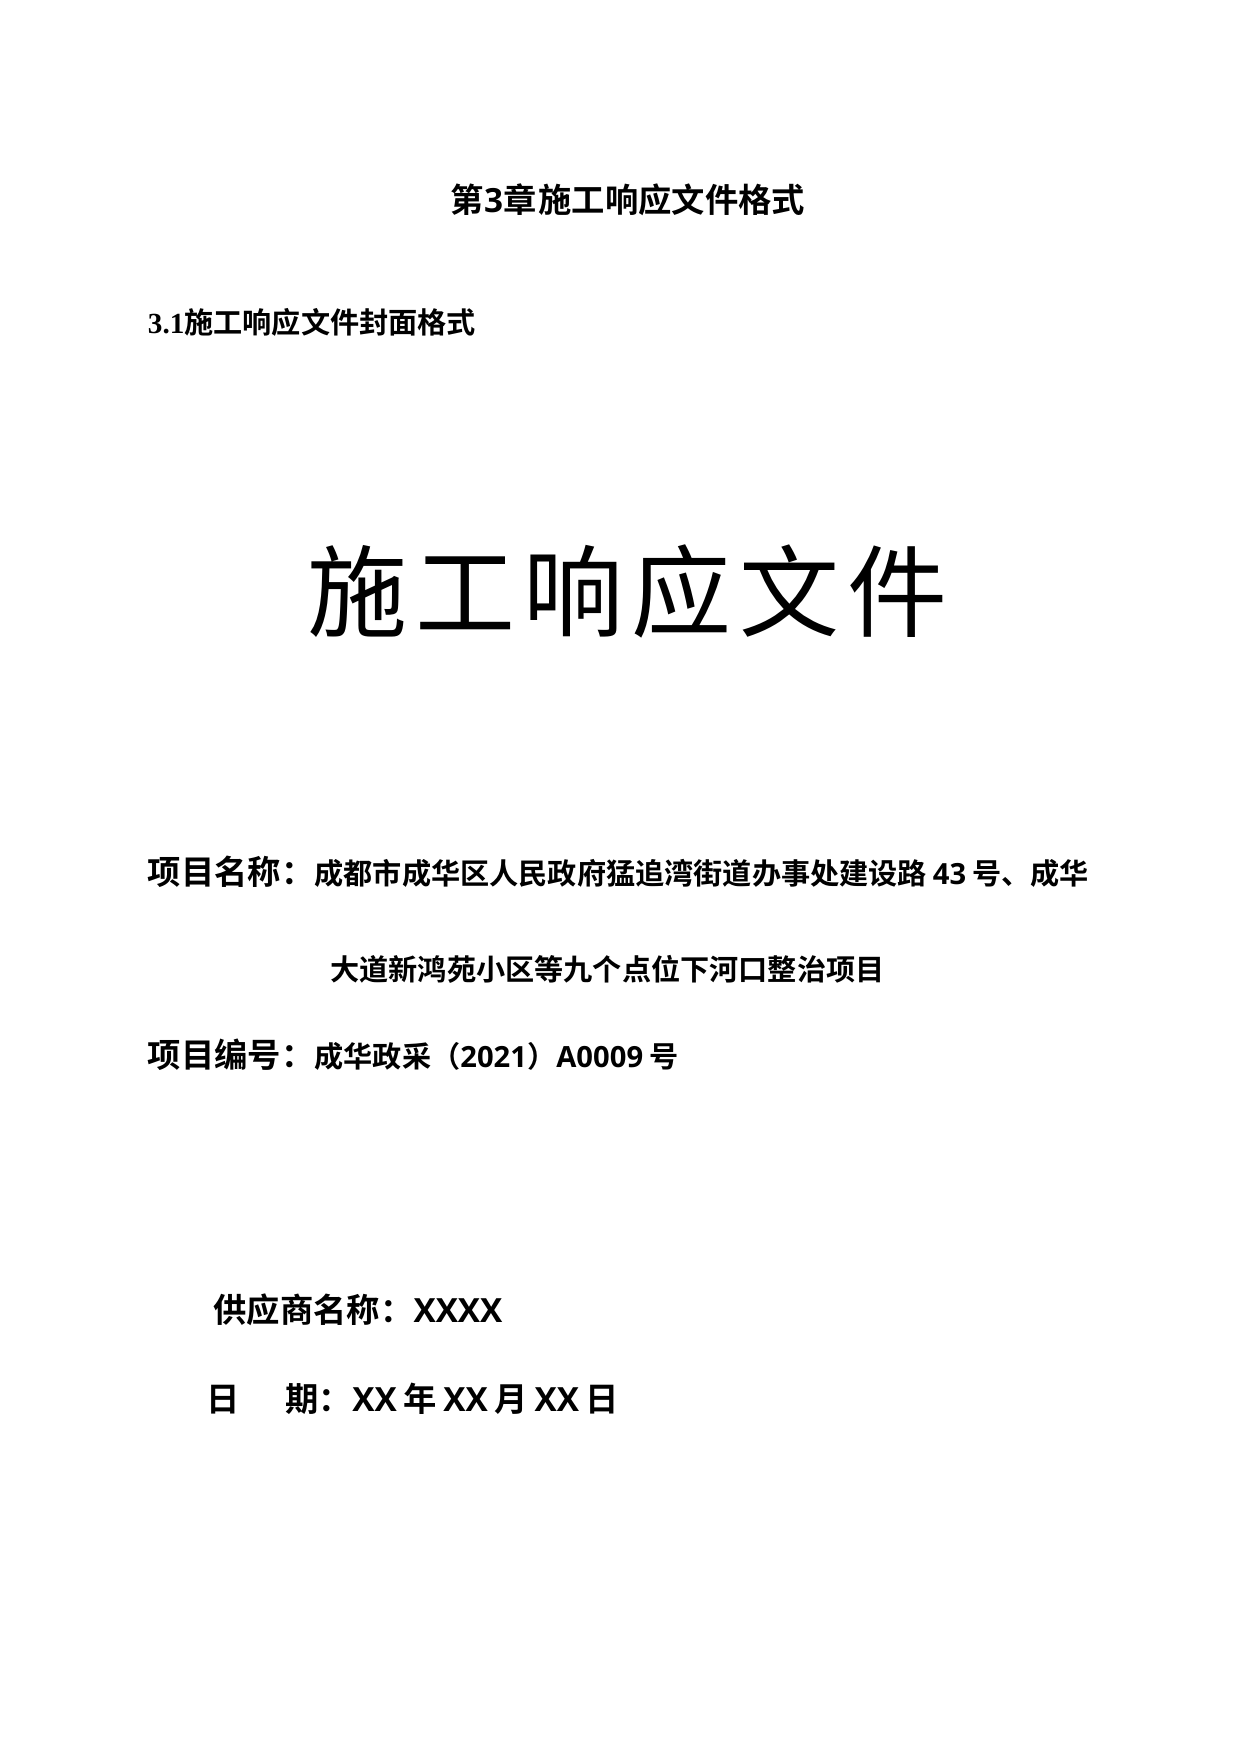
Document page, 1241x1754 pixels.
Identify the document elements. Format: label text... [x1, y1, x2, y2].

text 施工响应文件 [148, 505, 1107, 667]
text 项目编号：成华政采（2021）A0009号 [148, 1021, 1107, 1086]
text 日 期：XX年XX月XX日 [148, 1365, 1107, 1430]
subtitle 施工响应文件格式 [148, 165, 1107, 230]
text 供应商名称：XXXX [148, 1276, 1107, 1341]
text 项目名称：成都市成华区人民政府猛追湾街道办事处建设路43号、成华大道新鸿苑小区等九个点位下河口整治项目 [148, 837, 1107, 1000]
subtitle 施工响应文件封面格式 [148, 289, 1107, 354]
